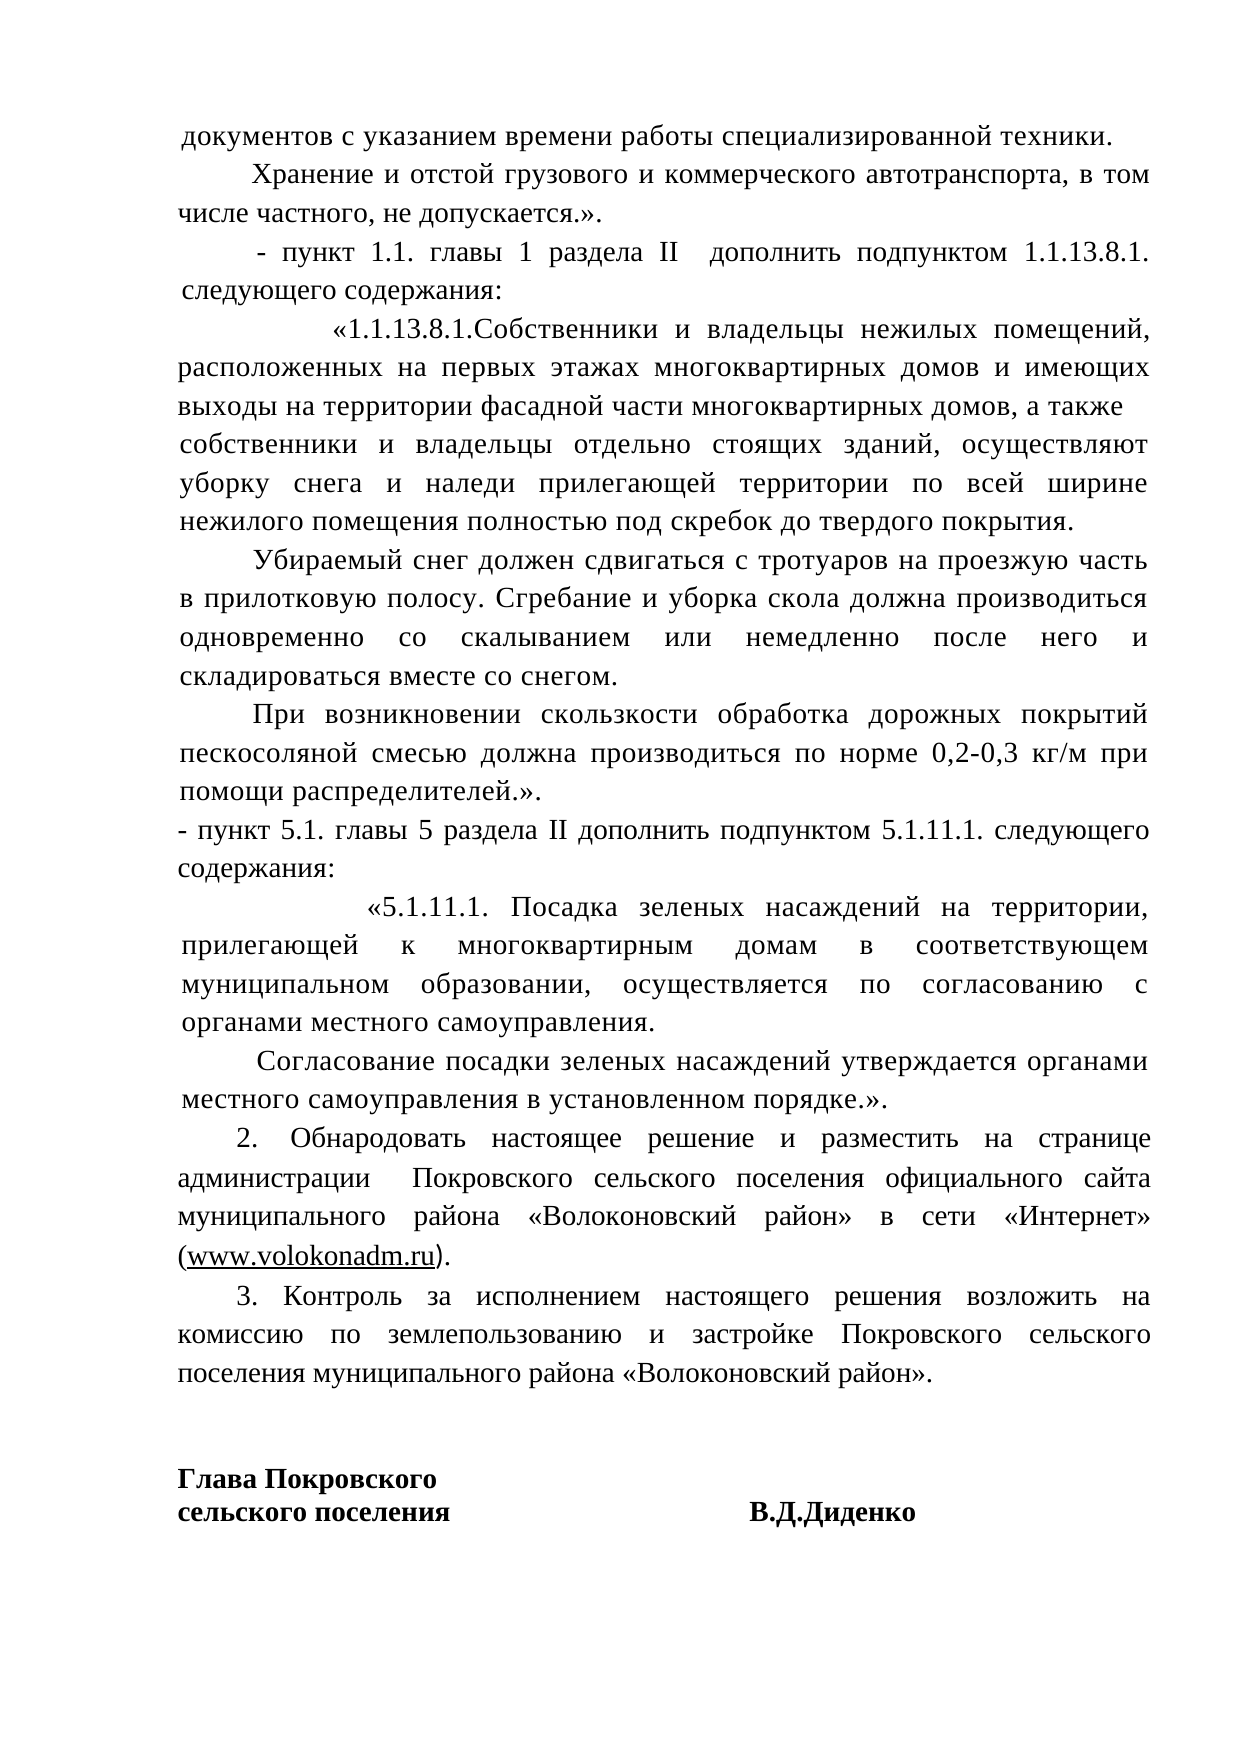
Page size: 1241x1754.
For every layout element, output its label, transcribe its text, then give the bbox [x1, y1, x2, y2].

text При возникновении скользкости обработка дорожных покрытий пескосоляной смесью должна производиться по норме 0,2-0,3 кг/м при помощи распределителей.». [179, 696, 1149, 807]
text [181, 118, 1149, 152]
text сельского поселения В.Д.Диденко [177, 1494, 1152, 1528]
text Убираемый снег должен сдвигаться с тротуаров на проезжую часть в прилотковую полосу. Сгребание и уборка скола должна производиться одновременно со скалыванием или немедленно после него и складироваться вместе со снегом. [179, 542, 1149, 691]
text Глава Покровского [177, 1461, 1152, 1494]
text - пункт 5.1. главы 5 раздела II дополнить подпунктом 5.1.11.1. следующего содержания: [177, 812, 1149, 884]
text Хранение и отстой грузового и коммерческого автотранспорта, в том числе частного, не допускается.». [177, 157, 1152, 229]
text собственники и владельцы отдельно стоящих зданий, осуществляют уборку снега и наледи прилегающей территории по всей ширине нежилого помещения полностью под скребок до твердого покрытия. [179, 426, 1149, 537]
text - пункт 1.1. главы 1 раздела II дополнить подпунктом 1.1.13.8.1. следующего содержания: [181, 234, 1149, 306]
text «5.1.11.1. Посадка зеленых насаждений на территории, прилегающей к многоквартирным домам в соответствующем муниципальном образовании, осуществляется по согласованию с органами местного самоуправления. [181, 889, 1149, 1038]
text Согласование посадки зеленых насаждений утверждается органами местного самоуправления в установленном порядке.». [181, 1043, 1149, 1115]
text «1.1.13.8.1.Собственники и владельцы нежилых помещений, расположенных на первых этажах многоквартирных домов и имеющих выходы на территории фасадной части многоквартирных домов, а также [177, 311, 1152, 421]
text 3. Контроль за исполнением настоящего решения возложить на комиссию по землепользованию и застройке Покровского сельского поселения муниципального района «Волоконовский район». [177, 1278, 1152, 1389]
text 2. Обнародовать настоящее решение и разместить на странице администрации Покровского сельского поселения официального сайта муниципального района «Волоконовский район» в сети «Интернет» (www.volokonadm.ru). [177, 1120, 1152, 1273]
